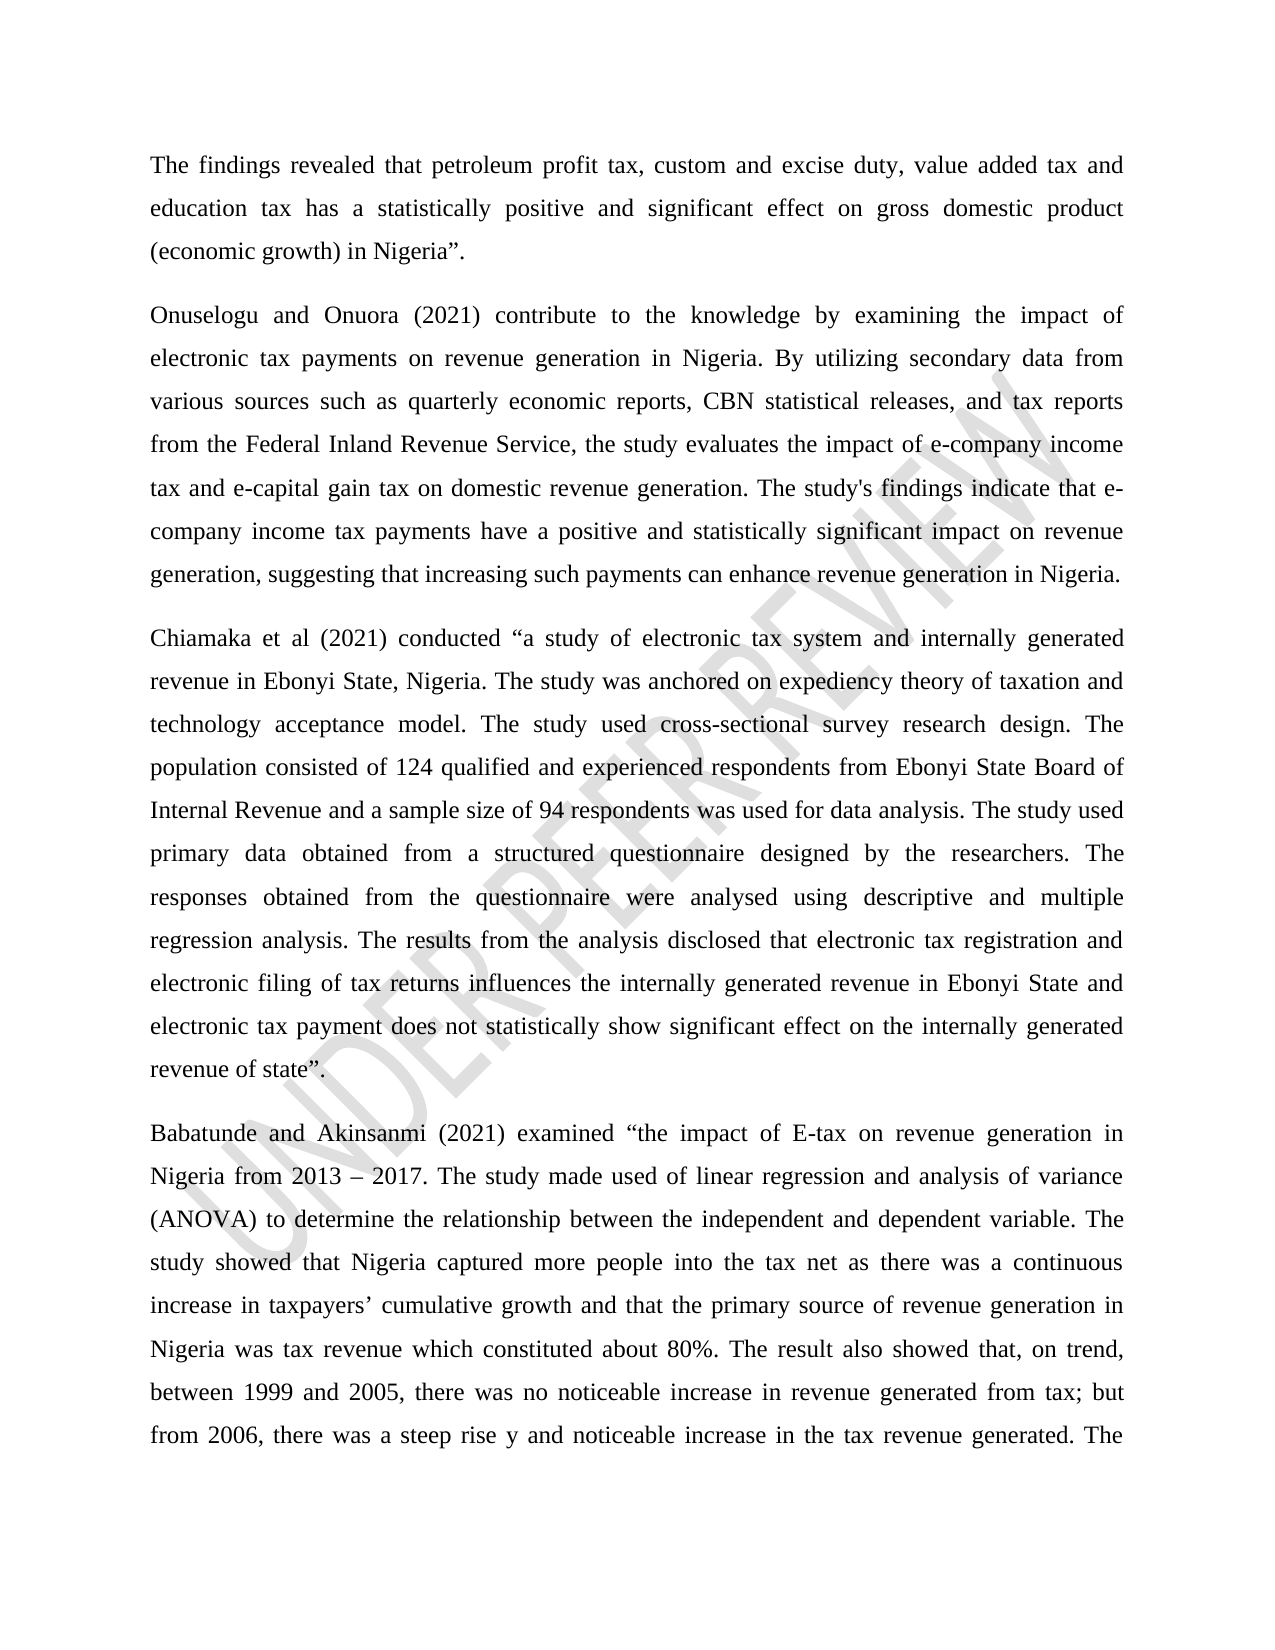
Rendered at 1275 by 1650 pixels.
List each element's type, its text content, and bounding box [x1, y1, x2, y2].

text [150, 150, 1125, 265]
text Chiamaka et al (2021) conducted “a study of electronic tax system and internally generated revenue in Ebonyi State, Nigeria. The study was anchored on expediency theory of taxation and technology acceptance model. The study used cross-sectional survey research design. The population consisted of 124 qualified and experienced respondents from Ebonyi State Board of Internal Revenue and a sample size of 94 respondents was used for data analysis. The study used primary data obtained from a structured questionnaire designed by the researchers. The responses obtained from the questionnaire were analysed using descriptive and multiple regression analysis. The results from the analysis disclosed that electronic tax registration and electronic filing of tax returns influences the internally generated revenue in Ebonyi State and electronic tax payment does not statistically show significant effect on the internally generated revenue of state”. [150, 623, 1125, 1083]
text Onuselogu and Onuora (2021) contribute to the knowledge by examining the impact of electronic tax payments on revenue generation in Nigeria. By utilizing secondary data from various sources such as quarterly economic reports, CBN statistical releases, and tax reports from the Federal Inland Revenue Service, the study evaluates the impact of e-company income tax and e-capital gain tax on domestic revenue generation. The study's findings indicate that e-company income tax payments have a positive and statistically significant impact on revenue generation, suggesting that increasing such payments can enhance revenue generation in Nigeria. [150, 300, 1125, 588]
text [150, 1118, 1125, 1449]
